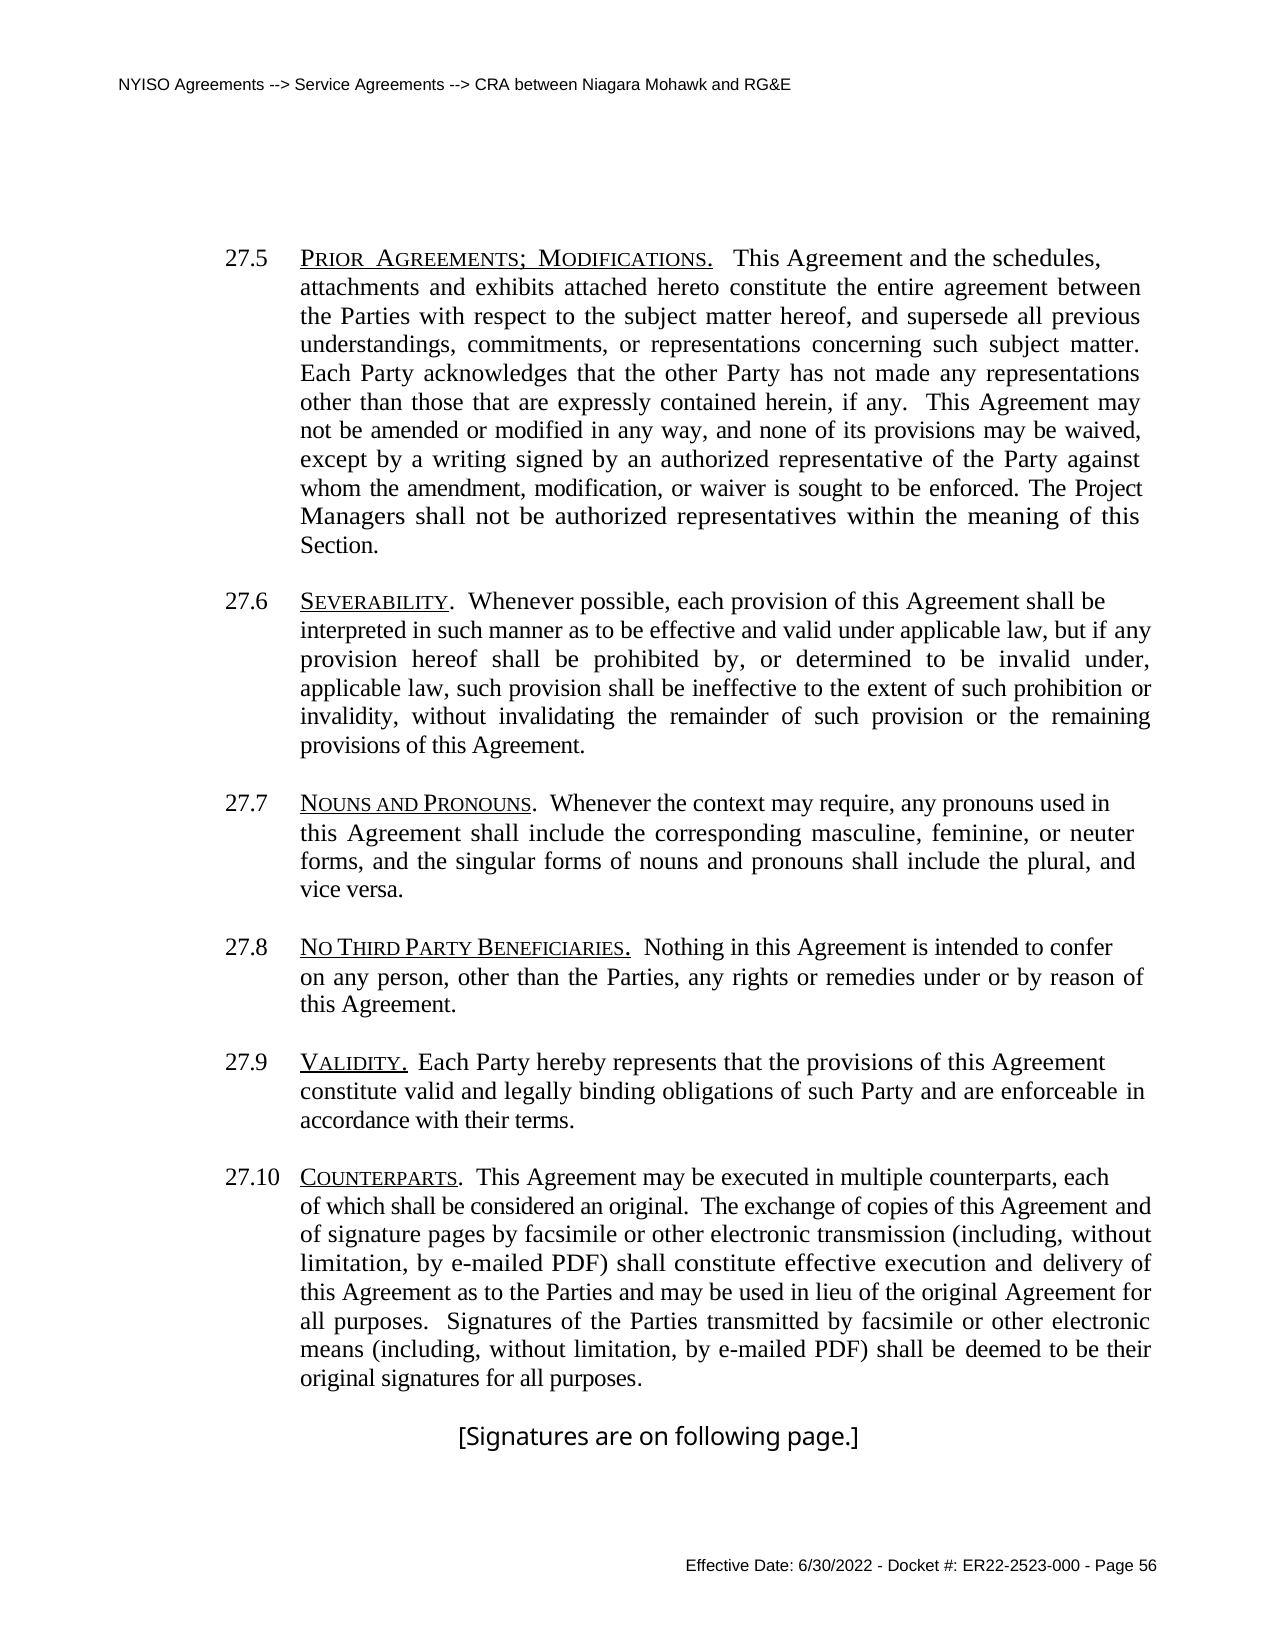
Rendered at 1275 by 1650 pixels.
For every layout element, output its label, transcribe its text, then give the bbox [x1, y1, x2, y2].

text of which shall be considered an original. The exchange of copies of this Agreement and of signature pages by facsimile or other electronic transmission (including, without limitation, by e-mailed PDF) shall constitute effective execution and delivery of this Agreement as to the Parties and may be used in lieu of the original Agreement for all purposes. Signatures of the Parties transmitted by facsimile or other electronic means (including, without limitation, by e-mailed PDF) shall be deemed to be their original signatures for all purposes. [300, 1191, 1151, 1392]
text attachments and exhibits attached hereto constitute the entire agreement between the Parties with respect to the subject matter hereof, and supersede all previous understandings, commitments, or representations concerning such subject matter. Each Party acknowledges that the other Party has not made any representations other than those that are expressly contained herein, if any. This Agreement may not be amended or modified in any way, and none of its provisions may be waived, except by a writing signed by an authorized representative of the Party against whom the amendment, modification, or waiver is sought to be enforced. The Project Managers shall not be authorized representatives within the meaning of this Section. [300, 272, 1151, 559]
text 27.5 PRIOR AGREEMENTS; MODIFICATIONS. This Agreement and the schedules, [225, 244, 1275, 272]
text constitute valid and legally binding obligations of such Party and are enforceable in accordance with their terms. [300, 1076, 1145, 1134]
text 27.8 NO THIRD PARTY BENEFICIARIES. Nothing in this Agreement is intended to confer [225, 933, 1275, 961]
text [Signatures are on following page.] [458, 1422, 1275, 1451]
text 27.6 SEVERABILITY. Whenever possible, each provision of this Agreement shall be [225, 587, 1275, 615]
text 27.9 VALIDITY. Each Party hereby represents that the provisions of this Agreement [225, 1047, 1275, 1076]
text interpreted in such manner as to be effective and valid under applicable law, but if any provision hereof shall be prohibited by, or determined to be invalid under, applicable law, such provision shall be ineffective to the extent of such prohibition or invalidity, without invalidating the remainder of such provision or the remaining provisions of this Agreement. [300, 616, 1151, 759]
text 27.10 COUNTERPARTS. This Agreement may be executed in multiple counterparts, each [225, 1162, 1275, 1191]
text 27.7 NOUNS AND PRONOUNS. Whenever the context may require, any pronouns used in [225, 789, 1275, 817]
text on any person, other than the Parties, any rights or remedies under or by reason of this Agreement. [300, 963, 1145, 1017]
text this Agreement shall include the corresponding masculine, feminine, or neuter forms, and the singular forms of nouns and pronouns shall include the plural, and vice versa. [300, 818, 1145, 903]
